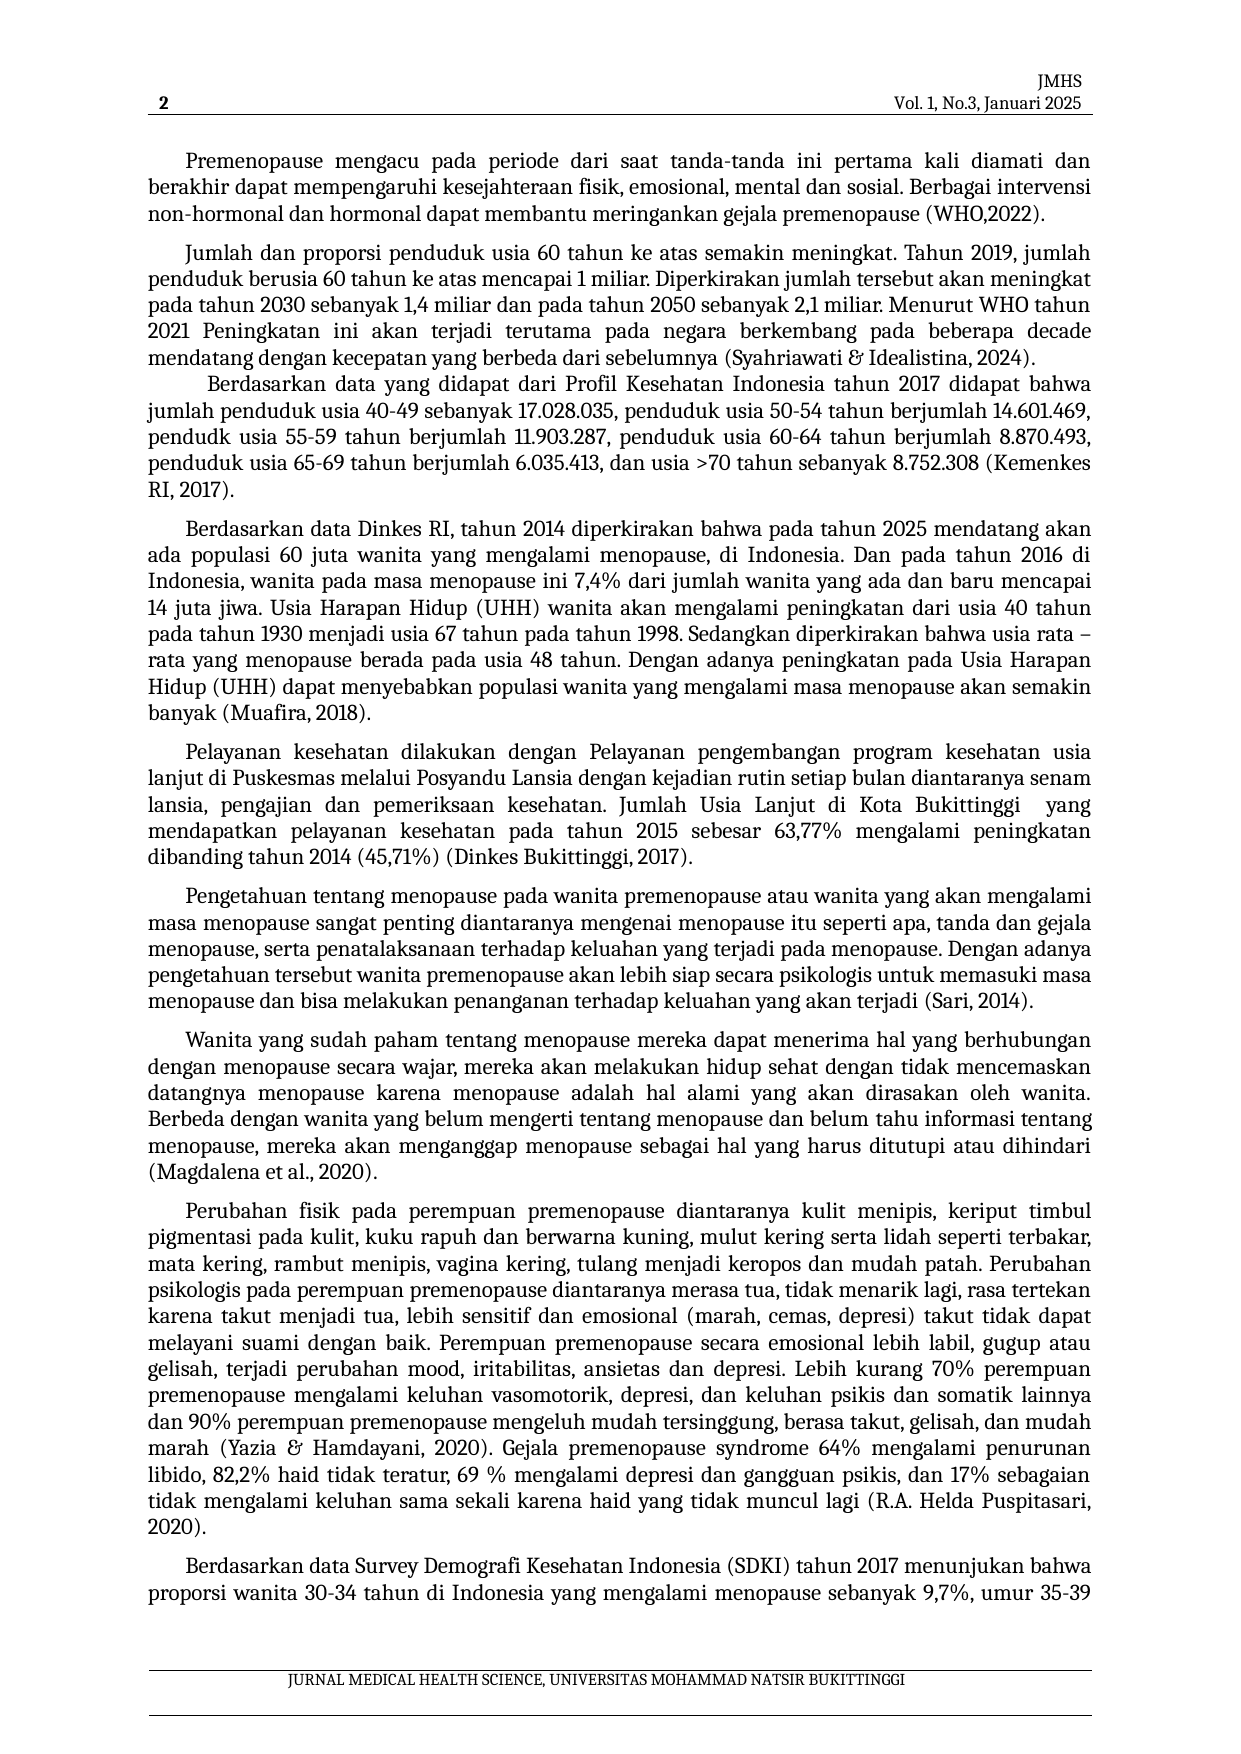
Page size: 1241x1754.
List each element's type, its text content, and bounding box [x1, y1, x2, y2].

title Jumlah dan proporsi penduduk usia 60 tahun ke atas semakin meningkat. Tahun 2019, jumlah penduduk berusia 60 tahun ke atas mencapai 1 miliar. Diperkirakan jumlah tersebut akan meningkat pada tahun 2030 sebanyak 1,4 miliar dan pada tahun 2050 sebanyak 2,1 miliar. Menurut WHO tahun 2021 Peningkatan ini akan terjadi terutama pada negara berkembang pada beberapa decade mendatang dengan kecepatan yang berbeda dari sebelumnya (Syahriawati & Idealistina, 2024). [148, 239, 1092, 371]
title Pengetahuan tentang menopause pada wanita premenopause atau wanita yang akan mengalami masa menopause sangat penting diantaranya mengenai menopause itu seperti apa, tanda dan gejala menopause, serta penatalaksanaan terhadap keluahan yang terjadi pada menopause. Dengan adanya pengetahuan tersebut wanita premenopause akan lebih siap secara psikologis untuk memasuki masa menopause dan bisa melakukan penanganan terhadap keluahan yang akan terjadi (Sari, 2014). [148, 883, 1092, 1015]
title Perubahan fisik pada perempuan premenopause diantaranya kulit menipis, keriput timbul pigmentasi pada kulit, kuku rapuh dan berwarna kuning, mulut kering serta lidah seperti terbakar, mata kering, rambut menipis, vagina kering, tulang menjadi keropos dan mudah patah. Perubahan psikologis pada perempuan premenopause diantaranya merasa tua, tidak menarik lagi, rasa tertekan karena takut menjadi tua, lebih sensitif dan emosional (marah, cemas, depresi) takut tidak dapat melayani suami dengan baik. Perempuan premenopause secara emosional lebih labil, gugup atau gelisah, terjadi perubahan mood, iritabilitas, ansietas dan depresi. Lebih kurang 70% perempuan premenopause mengalami keluhan vasomotorik, depresi, dan keluhan psikis dan somatik lainnya dan 90% perempuan premenopause mengeluh mudah tersinggung, berasa takut, gelisah, dan mudah marah (Yazia & Hamdayani, 2020). Gejala premenopause syndrome 64% mengalami penurunan libido, 82,2% haid tidak teratur, 69 % mengalami depresi dan gangguan psikis, dan 17% sebagaian tidak mengalami keluhan sama sekali karena haid yang tidak muncul lagi (R.A. Helda Puspitasari, 2020). [148, 1198, 1092, 1540]
text Berdasarkan data yang didapat dari Profil Kesehatan Indonesia tahun 2017 didapat bahwa jumlah penduduk usia 40-49 sebanyak 17.028.035, penduduk usia 50-54 tahun berjumlah 14.601.469, pendudk usia 55-59 tahun berjumlah 11.903.287, penduduk usia 60-64 tahun berjumlah 8.870.493, penduduk usia 65-69 tahun berjumlah 6.035.413, dan usia >70 tahun sebanyak 8.752.308 (Kemenkes RI, 2017). [148, 371, 1092, 503]
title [148, 1553, 1092, 1606]
title Wanita yang sudah paham tentang menopause mereka dapat menerima hal yang berhubungan dengan menopause secara wajar, mereka akan melakukan hidup sehat dengan tidak mencemaskan datangnya menopause karena menopause adalah hal alami yang akan dirasakan oleh wanita. Berbeda dengan wanita yang belum mengerti tentang menopause dan belum tahu informasi tentang menopause, mereka akan menganggap menopause sebagai hal yang harus ditutupi atau dihindari (Magdalena et al., 2020). [148, 1027, 1092, 1185]
title Pelayanan kesehatan dilakukan dengan Pelayanan pengembangan program kesehatan usia lanjut di Puskesmas melalui Posyandu Lansia dengan kejadian rutin setiap bulan diantaranya senam lansia, pengajian dan pemeriksaan kesehatan. Jumlah Usia Lanjut di Kota Bukittinggi yang mendapatkan pelayanan kesehatan pada tahun 2015 sebesar 63,77% mengalami peningkatan dibanding tahun 2014 (45,71%) (Dinkes Bukittinggi, 2017). [148, 739, 1092, 870]
title Premenopause mengacu pada periode dari saat tanda-tanda ini pertama kali diamati dan berakhir dapat mempengaruhi kesejahteraan fisik, emosional, mental dan sosial. Berbagai intervensi non-hormonal dan hormonal dapat membantu meringankan gejala premenopause (WHO,2022). [148, 148, 1092, 227]
title Berdasarkan data Dinkes RI, tahun 2014 diperkirakan bahwa pada tahun 2025 mendatang akan ada populasi 60 juta wanita yang mengalami menopause, di Indonesia. Dan pada tahun 2016 di Indonesia, wanita pada masa menopause ini 7,4% dari jumlah wanita yang ada dan baru mencapai 14 juta jiwa. Usia Harapan Hidup (UHH) wanita akan mengalami peningkatan dari usia 40 tahun pada tahun 1930 menjadi usia 67 tahun pada tahun 1998. Sedangkan diperkirakan bahwa usia rata – rata yang menopause berada pada usia 48 tahun. Dengan adanya peningkatan pada Usia Harapan Hidup (UHH) dapat menyebabkan populasi wanita yang mengalami masa menopause akan semakin banyak (Muafira, 2018). [148, 515, 1092, 726]
